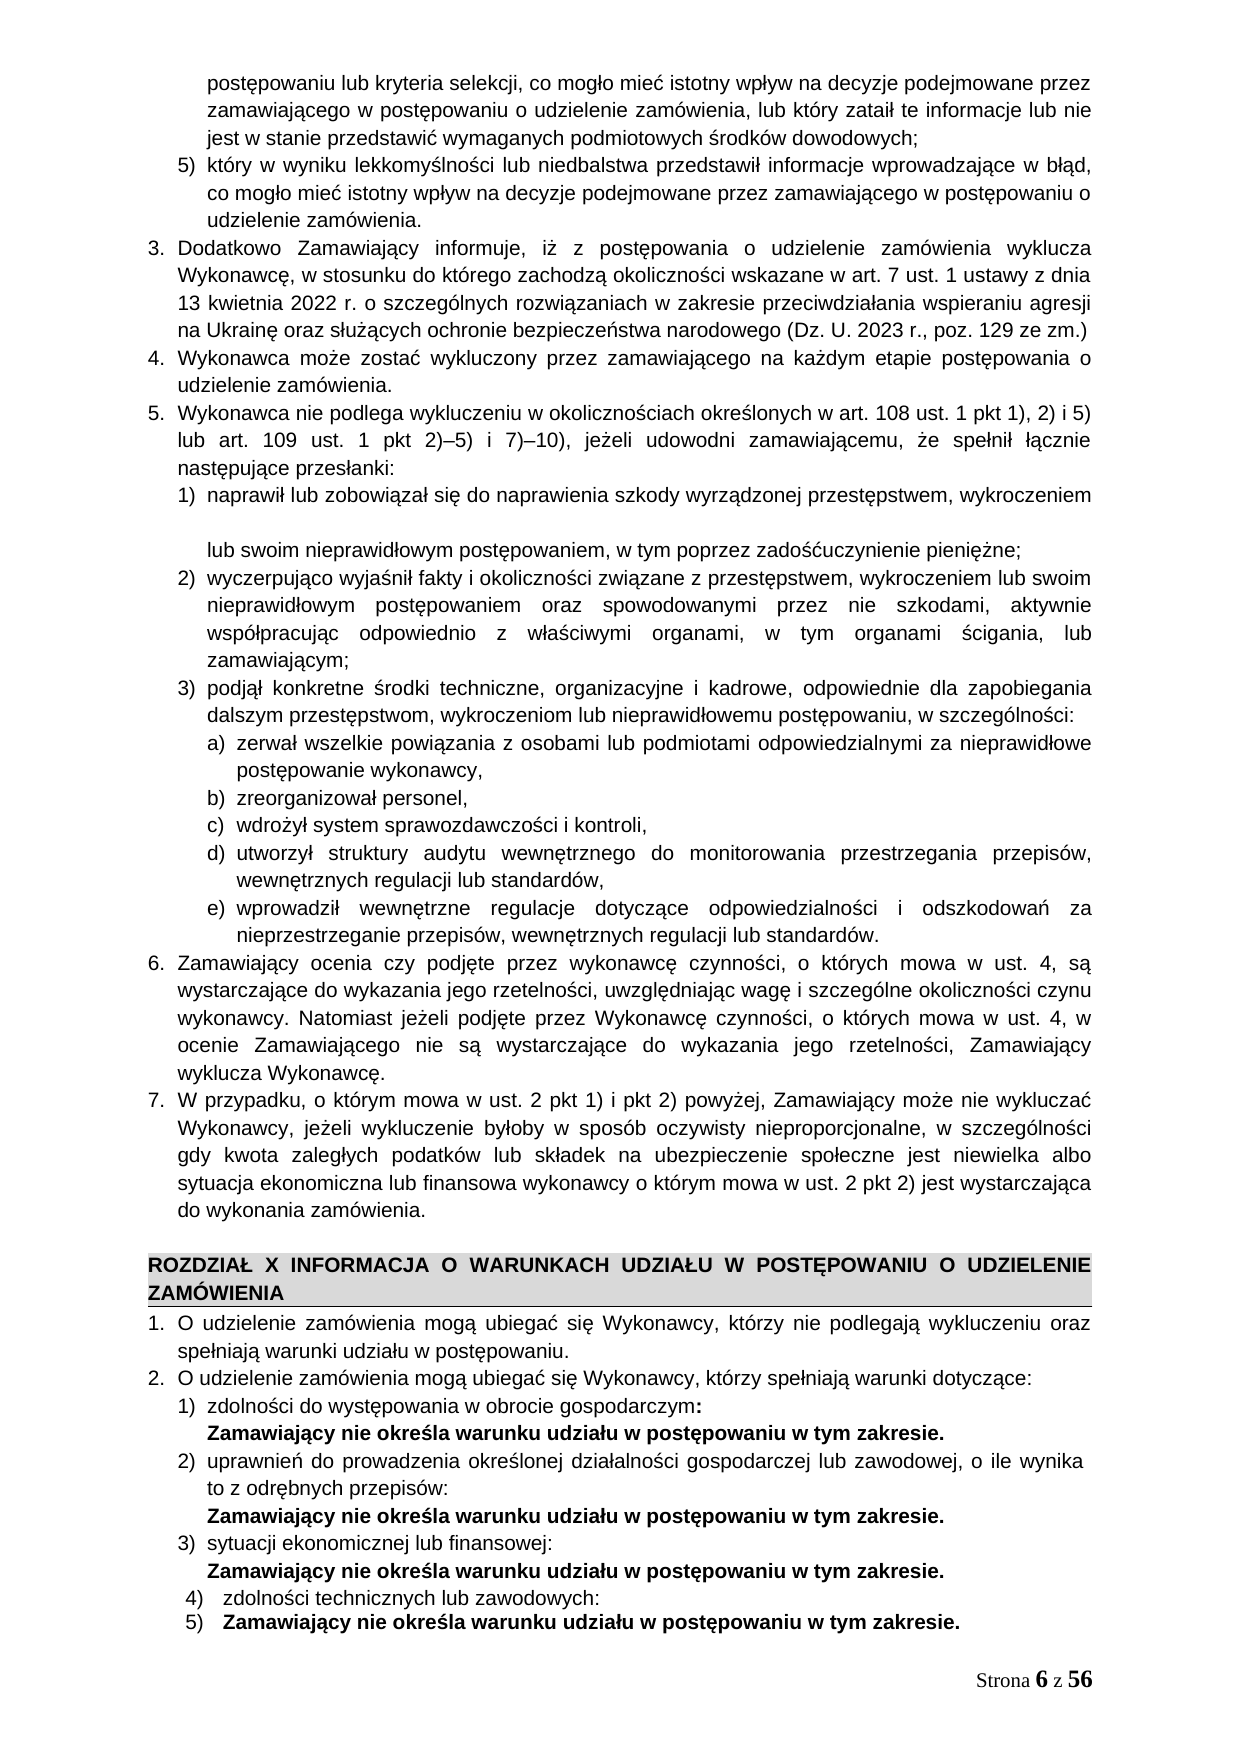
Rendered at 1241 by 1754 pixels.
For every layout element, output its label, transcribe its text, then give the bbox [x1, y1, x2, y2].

text Zamawiający nie określa warunku udziału w postępowaniu w tym zakresie. [207, 1421, 1092, 1445]
list O udzielenie zamówienia mogą ubiegać się Wykonawcy, którzy spełniają warunki dotyczące: [148, 1366, 1092, 1390]
list zreorganizował personel, [207, 785, 1092, 809]
list podjął konkretne środki techniczne, organizacyjne i kadrowe, odpowiednie dla zapobiegania dalszym przestępstwom, wykroczeniom lub nieprawidłowemu postępowaniu, w szczególności: [177, 675, 1092, 727]
list utworzył struktury audytu wewnętrznego do monitorowania przestrzegania przepisów, wewnętrznych regulacji lub standardów, [207, 840, 1092, 892]
list zerwał wszelkie powiązania z osobami lub podmiotami odpowiedzialnymi za nieprawidłowe postępowanie wykonawcy, [207, 730, 1092, 782]
list zdolności do występowania w obrocie gospodarczym: [177, 1393, 1092, 1417]
list wprowadził wewnętrzne regulacje dotyczące odpowiedzialności i odszkodowań za nieprzestrzeganie przepisów, wewnętrznych regulacji lub standardów. [207, 895, 1092, 947]
list uprawnień do prowadzenia określonej działalności gospodarczej lub zawodowej, o ile wynika to z odrębnych przepisów: [177, 1448, 1092, 1500]
list wdrożył system sprawozdawczości i kontroli, [207, 813, 1092, 837]
list Zamawiający ocenia czy podjęte przez wykonawcę czynności, o których mowa w ust. 4, są wystarczające do wykazania jego rzetelności, uwzględniając wagę i szczególne okoliczności czynu wykonawcy. Natomiast jeżeli podjęte przez Wykonawcę czynności, o których mowa w ust. 4, w ocenie Zamawiającego nie są wystarczające do wykazania jego rzetelności, Zamawiający wyklucza Wykonawcę. [148, 950, 1092, 1084]
list naprawił lub zobowiązał się do naprawienia szkody wyrządzonej przestępstwem, wykroczeniem lub swoim nieprawidłowym postępowaniem, w tym poprzez zadośćuczynienie pieniężne; [177, 483, 1092, 562]
list Dodatkowo Zamawiający informuje, iż z postępowania o udzielenie zamówienia wyklucza Wykonawcę, w stosunku do którego zachodzą okoliczności wskazane w art. 7 ust. 1 ustawy z dnia 13 kwietnia 2022 r. o szczególnych rozwiązaniach w zakresie przeciwdziałania wspieraniu agresji na Ukrainę oraz służących ochronie bezpieczeństwa narodowego (Dz. U. 2023 r., poz. 129 ze zm.) [148, 235, 1092, 342]
list zdolności technicznych lub zawodowych: [185, 1586, 1092, 1610]
text Zamawiający nie określa warunku udziału w postępowaniu w tym zakresie. [207, 1558, 1092, 1582]
list Wykonawca nie podlega wykluczeniu w okolicznościach określonych w art. 108 ust. 1 pkt 1), 2) i 5) lub art. 109 ust. 1 pkt 2)‒5) i 7)‒10), jeżeli udowodni zamawiającemu, że spełnił łącznie następujące przesłanki: [148, 400, 1092, 479]
list Zamawiający nie określa warunku udziału w postępowaniu w tym zakresie. [185, 1610, 1092, 1634]
text ROZDZIAŁ X INFORMACJA O WARUNKACH UDZIAŁU W POSTĘPOWANIU O UDZIELENIE ZAMÓWIENIA [148, 1253, 1092, 1306]
list O udzielenie zamówienia mogą ubiegać się Wykonawcy, którzy nie podlegają wykluczeniu oraz spełniają warunki udziału w postępowaniu. [148, 1311, 1092, 1362]
list W przypadku, o którym mowa w ust. 2 pkt 1) i pkt 2) powyżej, Zamawiający może nie wykluczać Wykonawcy, jeżeli wykluczenie byłoby w sposób oczywisty nieproporcjonalne, w szczególności gdy kwota zaległych podatków lub składek na ubezpieczenie społeczne jest niewielka albo sytuacja ekonomiczna lub finansowa wykonawcy o którym mowa w ust. 2 pkt 2) jest wystarczająca do wykonania zamówienia. [148, 1088, 1092, 1222]
list sytuacji ekonomicznej lub finansowej: [177, 1531, 1092, 1555]
list wyczerpująco wyjaśnił fakty i okoliczności związane z przestępstwem, wykroczeniem lub swoim nieprawidłowym postępowaniem oraz spowodowanymi przez nie szkodami, aktywnie współpracując odpowiednio z właściwymi organami, w tym organami ścigania, lub zamawiającym; [177, 565, 1092, 672]
list który w wyniku lekkomyślności lub niedbalstwa przedstawił informacje wprowadzające w błąd, co mogło mieć istotny wpływ na decyzje podejmowane przez zamawiającego w postępowaniu o udzielenie zamówienia. [177, 153, 1092, 232]
list Wykonawca może zostać wykluczony przez zamawiającego na każdym etapie postępowania o udzielenie zamówienia. [148, 345, 1092, 397]
text Zamawiający nie określa warunku udziału w postępowaniu w tym zakresie. [207, 1503, 1092, 1527]
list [177, 70, 1092, 149]
